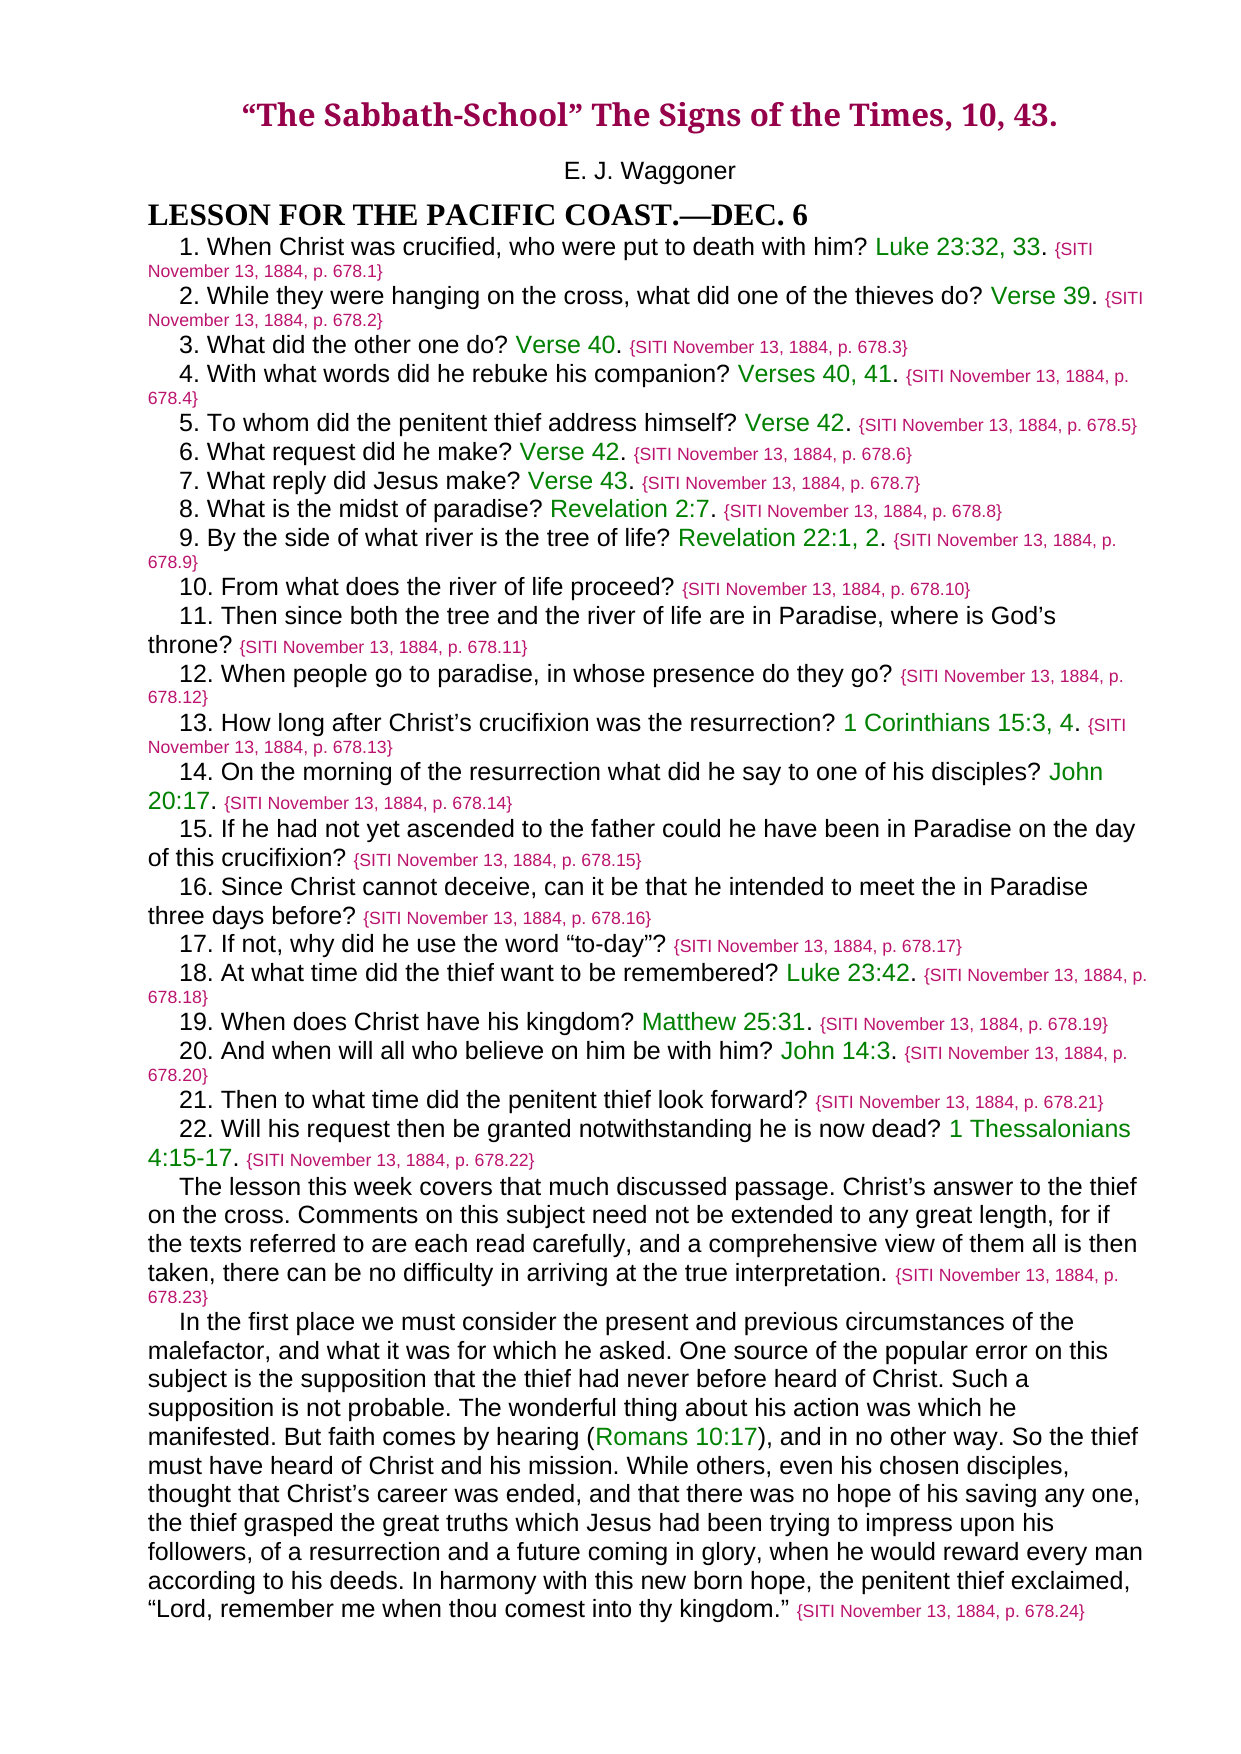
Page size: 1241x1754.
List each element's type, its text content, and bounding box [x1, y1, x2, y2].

text 18. At what time did the thief want to be remembered? Luke 23:42. {SITI November 13, 1884, p. 678.18} [148, 958, 1152, 1007]
text The lesson this week covers that much discussed passage. Christ’s answer to the thief on the cross. Comments on this subject need not be extended to any great length, for if the texts referred to are each read carefully, and a comprehensive view of them all is then taken, there can be no difficulty in arriving at the true interpretation. {SITI November 13, 1884, p. 678.23} [148, 1171, 1152, 1307]
text 14. On the morning of the resurrection what did he say to one of his disciples? John 20:17. {SITI November 13, 1884, p. 678.14} [148, 757, 1152, 814]
text LESSON FOR THE PACIFIC COAST.—DEC. 6 [148, 185, 1152, 232]
text 21. Then to what time did the penitent thief look forward? {SITI November 13, 1884, p. 678.21} [148, 1085, 1152, 1114]
text 11. Then since both the tree and the river of life are in Paradise, where is God’s throne? {SITI November 13, 1884, p. 678.11} [148, 601, 1152, 658]
text “The Sabbath-School” The Signs of the Times, 10, 43. [148, 88, 1152, 135]
text 9. By the side of what river is the tree of life? Revelation 22:1, 2. {SITI November 13, 1884, p. 678.9} [148, 523, 1152, 572]
text 15. If he had not yet ascended to the father could he have been in Paradise on the day of this crucifixion? {SITI November 13, 1884, p. 678.15} [148, 814, 1152, 872]
text 6. What request did he make? Verse 42. {SITI November 13, 1884, p. 678.6} [148, 437, 1152, 466]
text 5. To whom did the penitent thief address himself? Verse 42. {SITI November 13, 1884, p. 678.5} [148, 408, 1152, 437]
text 22. Will his request then be granted notwithstanding he is now dead? 1 Thessalonians 4:15-17. {SITI November 13, 1884, p. 678.22} [148, 1114, 1152, 1171]
text In the first place we must consider the present and previous circumstances of the malefactor, and what it was for which he asked. One source of the popular error on this subject is the supposition that the thief had never before heard of Christ. Such a supposition is not probable. The wonderful thing about his action was which he manifested. But faith comes by hearing (Romans 10:17), and in no other way. So the thief must have heard of Christ and his mission. While others, even his chosen disciples, thought that Christ’s career was ended, and that there was no hope of his saving any one, the thief grasped the great truths which Jesus had been trying to impress upon his followers, of a resurrection and a future coming in glory, when he would reward every man according to his deeds. In harmony with this new born hope, the penitent thief exclaimed, “Lord, remember me when thou comest into thy kingdom.” {SITI November 13, 1884, p. 678.24} [148, 1307, 1152, 1623]
text 1. When Christ was crucified, who were put to death with him? Luke 23:32, 33. {SITI November 13, 1884, p. 678.1} [148, 232, 1152, 281]
text 13. How long after Christ’s crucifixion was the resurrection? 1 Corinthians 15:3, 4. {SITI November 13, 1884, p. 678.13} [148, 708, 1152, 757]
text 17. If not, why did he use the word “to-day”? {SITI November 13, 1884, p. 678.17} [148, 929, 1152, 958]
text 19. When does Christ have his kingdom? Matthew 25:31. {SITI November 13, 1884, p. 678.19} [148, 1007, 1152, 1036]
text 12. When people go to paradise, in whose presence do they go? {SITI November 13, 1884, p. 678.12} [148, 658, 1152, 708]
text 7. What reply did Jesus make? Verse 43. {SITI November 13, 1884, p. 678.7} [148, 466, 1152, 494]
text 20. And when will all who believe on him be with him? John 14:3. {SITI November 13, 1884, p. 678.20} [148, 1036, 1152, 1085]
text E. J. Waggoner [148, 156, 1152, 185]
text 4. With what words did he rebuke his companion? Verses 40, 41. {SITI November 13, 1884, p. 678.4} [148, 359, 1152, 408]
text 3. What did the other one do? Verse 40. {SITI November 13, 1884, p. 678.3} [148, 330, 1152, 359]
text 8. What is the midst of paradise? Revelation 2:7. {SITI November 13, 1884, p. 678.8} [148, 494, 1152, 523]
text 16. Since Christ cannot deceive, can it be that he intended to meet the in Paradise three days before? {SITI November 13, 1884, p. 678.16} [148, 872, 1152, 929]
text 2. While they were hanging on the cross, what did one of the thieves do? Verse 39. {SITI November 13, 1884, p. 678.2} [148, 281, 1152, 330]
text 10. From what does the river of life proceed? {SITI November 13, 1884, p. 678.10} [148, 572, 1152, 601]
